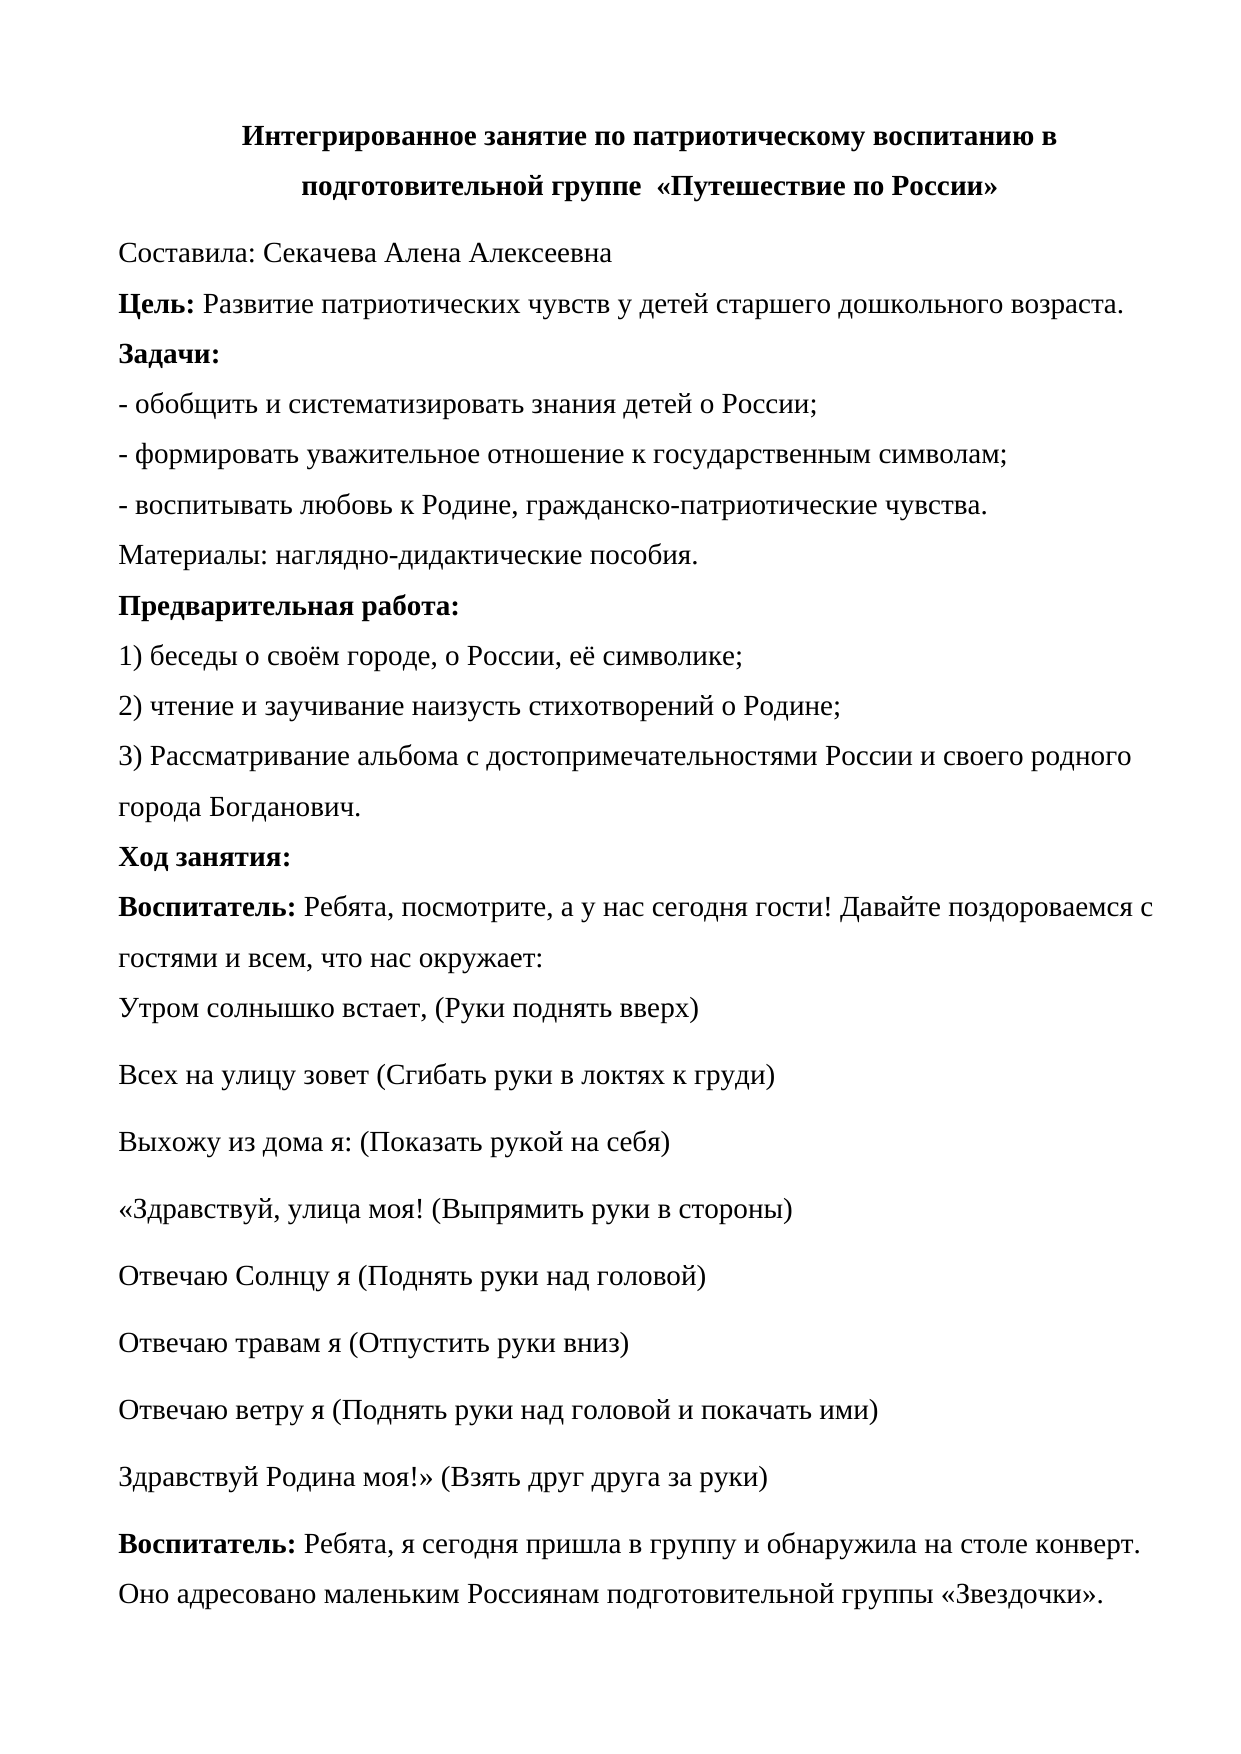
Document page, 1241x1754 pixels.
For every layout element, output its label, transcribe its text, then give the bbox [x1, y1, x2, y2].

text Всех на улицу зовет (Сгибать руки в локтях к груди) [118, 1057, 1181, 1091]
text Составила: Секачева Алена Алексеевна Цель: Развитие патриотических чувств у детей старшего дошкольного возраста. Задачи: - обобщить и систематизировать знания детей о России; - формировать уважительное отношение к государственным символам; - воспитывать любовь к Родине, гражданско-патриотические чувства. Материалы: наглядно-дидактические пособия. Предварительная работа: 1) беседы о своём городе, о России, её символике; 2) чтение и заучивание наизусть стихотворений о Родине; 3) Рассматривание альбома с достопримечательностями России и своего родного города Богданович. Ход занятия: Воспитатель: Ребята, посмотрите, а у нас сегодня гости! Давайте поздороваемся с гостями и всем, что нас окружает: Утром солнышко встает, (Руки поднять вверх) [118, 235, 1181, 1024]
text «Здравствуй, улица моя! (Выпрямить руки в стороны) [118, 1191, 1181, 1224]
text Отвечаю травам я (Отпустить руки вниз) [118, 1325, 1181, 1358]
text Выхожу из дома я: (Показать рукой на себя) [118, 1124, 1181, 1158]
text Воспитатель: Ребята, я сегодня пришла в группу и обнаружила на столе конверт. Оно адресовано маленьким Россиянам подготовительной группы «Звездочки». [118, 1526, 1181, 1610]
text Интегрированное занятие по патриотическому воспитанию в подготовительной группе «Путешествие по России» [118, 118, 1181, 202]
text Отвечаю ветру я (Поднять руки над головой и покачать ими) [118, 1392, 1181, 1426]
text Отвечаю Солнцу я (Поднять руки над головой) [118, 1258, 1181, 1292]
text Здравствуй Родина моя!» (Взять друг друга за руки) [118, 1459, 1181, 1492]
